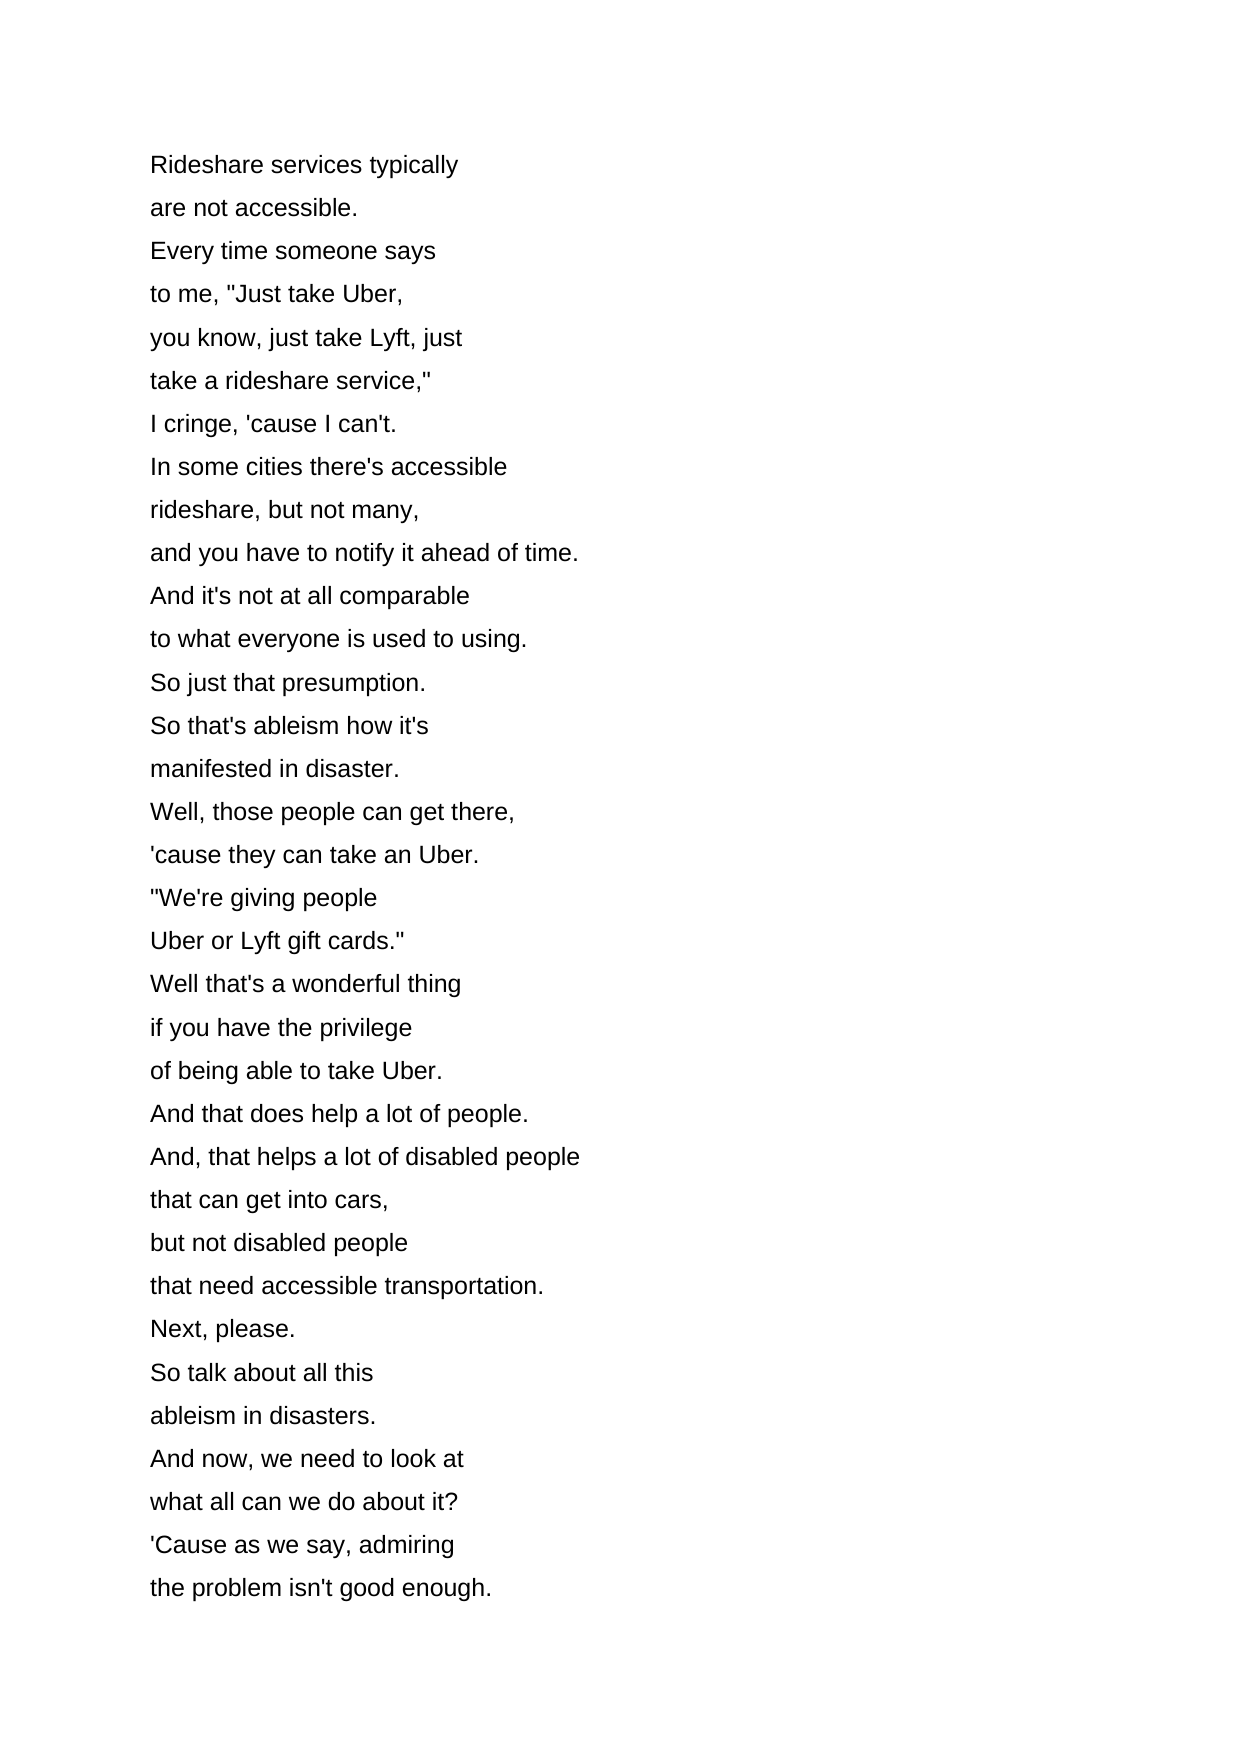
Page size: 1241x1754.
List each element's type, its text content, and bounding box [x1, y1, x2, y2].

text Well, those people can get there, [150, 797, 1090, 826]
text Every time someone saysto me, "Just take Uber, [150, 236, 1090, 308]
text and you have to notify it ahead of time. [150, 538, 1090, 567]
text So talk about all thisableism in disasters. [150, 1357, 1090, 1429]
text And, that helps a lot of disabled people [150, 1142, 1090, 1171]
text And now, we need to look atwhat all can we do about it? [150, 1444, 1090, 1516]
text Well that's a wonderful thing [150, 969, 1090, 998]
text So that's ableism how it'smanifested in disaster. [150, 711, 1090, 782]
text that can get into cars,but not disabled people [150, 1185, 1090, 1257]
text to what everyone is used to using. [150, 624, 1090, 653]
text In some cities there's accessiblerideshare, but not many, [150, 452, 1090, 524]
text And that does help a lot of people. [150, 1099, 1090, 1127]
text 'Cause as we say, admiringthe problem isn't good enough. [150, 1530, 1090, 1602]
text that need accessible transportation. [150, 1271, 1090, 1300]
text Rideshare services typicallyare not accessible. [150, 150, 1090, 222]
text And it's not at all comparable [150, 581, 1090, 610]
text Next, please. [150, 1314, 1090, 1343]
text you know, just take Lyft, justtake a rideshare service," [150, 322, 1090, 394]
text I cringe, 'cause I can't. [150, 409, 1090, 437]
text if you have the privilege [150, 1012, 1090, 1041]
text So just that presumption. [150, 667, 1090, 696]
text 'cause they can take an Uber. [150, 840, 1090, 869]
text "We're giving peopleUber or Lyft gift cards." [150, 883, 1090, 955]
text of being able to take Uber. [150, 1056, 1090, 1084]
